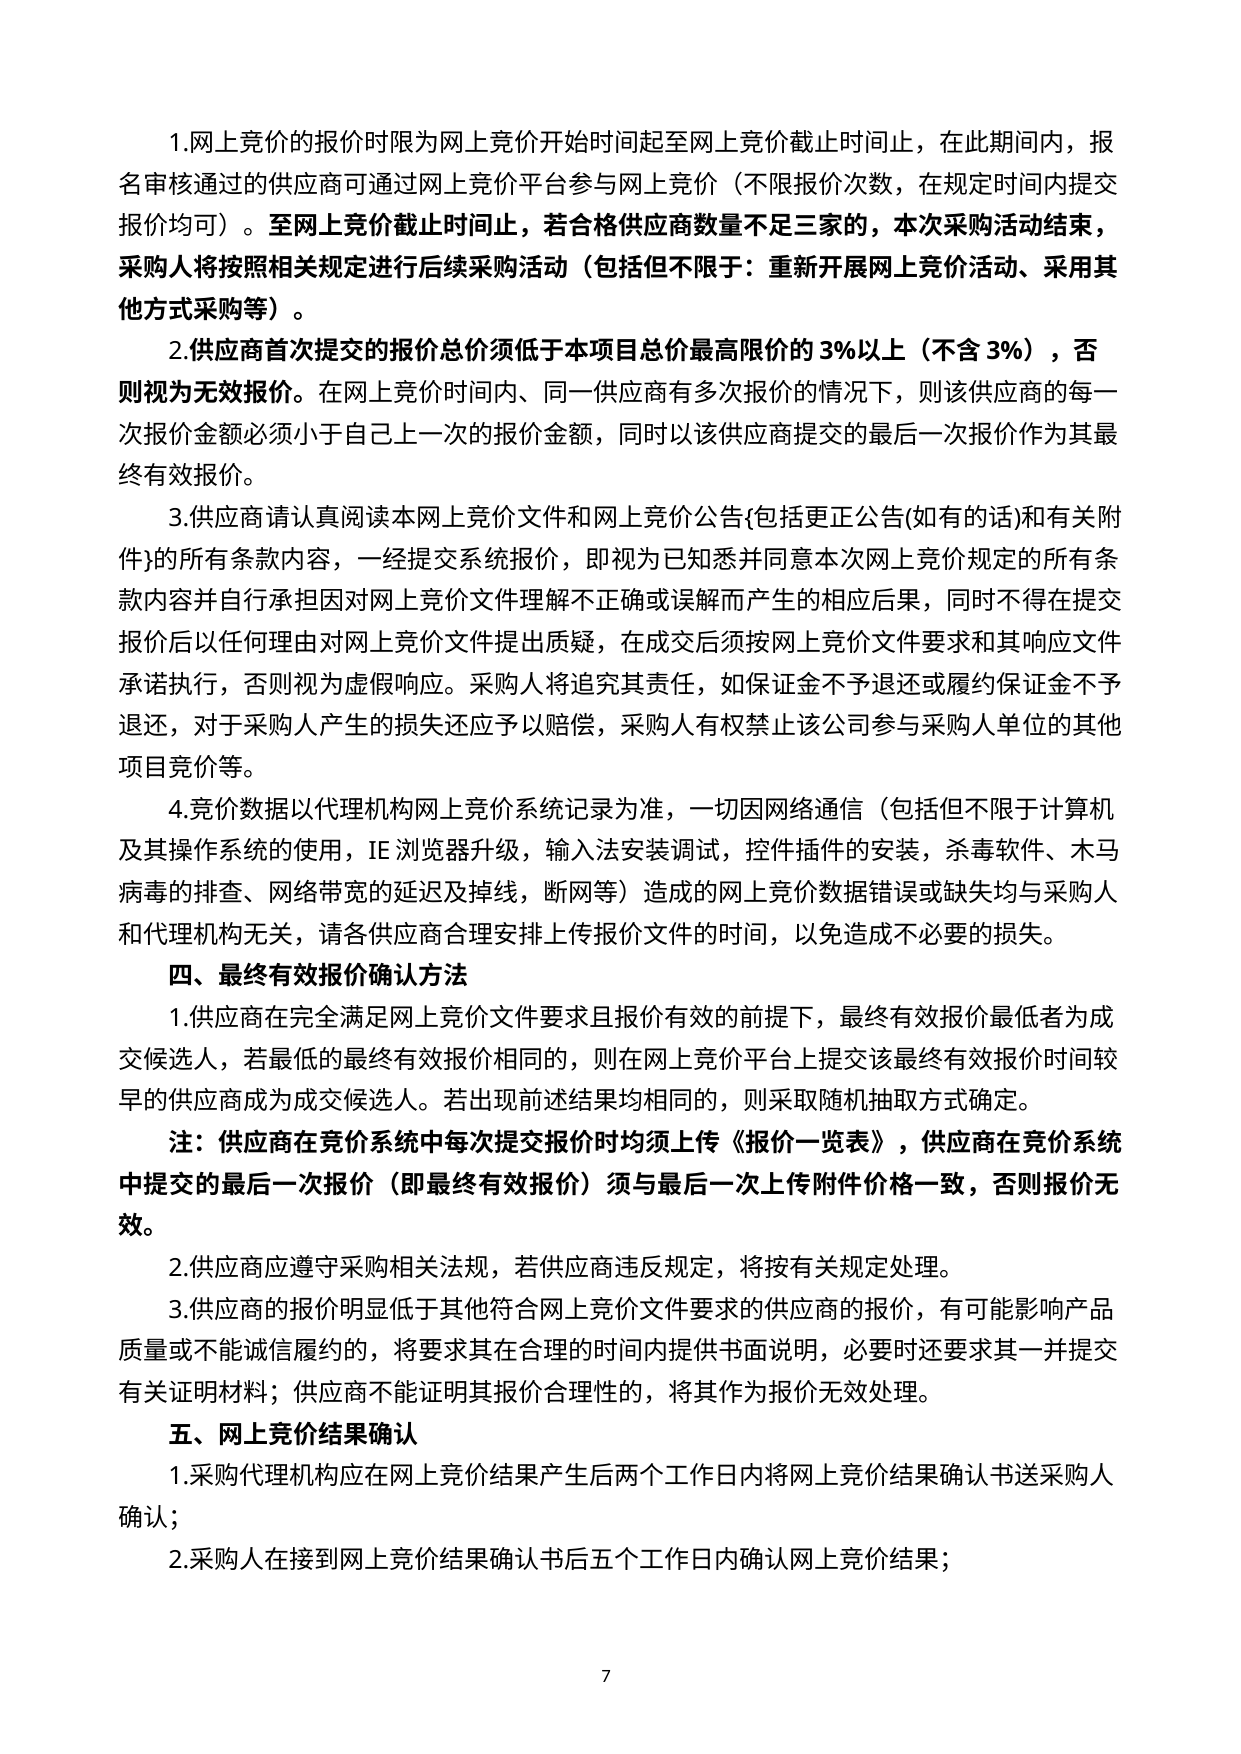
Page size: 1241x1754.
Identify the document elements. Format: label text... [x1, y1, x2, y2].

text 五、网上竞价结果确认 [118, 1410, 1122, 1451]
text 1.供应商在完全满足网上竞价文件要求且报价有效的前提下，最终有效报价最低者为成交候选人，若最低的最终有效报价相同的，则在网上竞价平台上提交该最终有效报价时间较早的供应商成为成交候选人。若出现前述结果均相同的，则采取随机抽取方式确定。 [118, 993, 1122, 1118]
text 2.采购人在接到网上竞价结果确认书后五个工作日内确认网上竞价结果； [118, 1535, 1122, 1576]
text 4.竞价数据以代理机构网上竞价系统记录为准，一切因网络通信（包括但不限于计算机及其操作系统的使用，IE浏览器升级，输入法安装调试，控件插件的安装，杀毒软件、木马病毒的排查、网络带宽的延迟及掉线，断网等）造成的网上竞价数据错误或缺失均与采购人和代理机构无关，请各供应商合理安排上传报价文件的时间，以免造成不必要的损失。 [118, 785, 1122, 951]
text 1.网上竞价的报价时限为网上竞价开始时间起至网上竞价截止时间止，在此期间内，报名审核通过的供应商可通过网上竞价平台参与网上竞价（不限报价次数，在规定时间内提交报价均可）。至网上竞价截止时间止，若合格供应商数量不足三家的，本次采购活动结束，采购人将按照相关规定进行后续采购活动（包括但不限于：重新开展网上竞价活动、采用其他方式采购等）。 [118, 118, 1122, 326]
text 1.采购代理机构应在网上竞价结果产生后两个工作日内将网上竞价结果确认书送采购人确认； [118, 1451, 1122, 1535]
text 2.供应商首次提交的报价总价须低于本项目总价最高限价的3%以上（不含3%），否则视为无效报价。在网上竞价时间内、同一供应商有多次报价的情况下，则该供应商的每一次报价金额必须小于自己上一次的报价金额，同时以该供应商提交的最后一次报价作为其最终有效报价。 [118, 326, 1122, 493]
text 四、最终有效报价确认方法 [118, 951, 1122, 993]
text 2.供应商应遵守采购相关法规，若供应商违反规定，将按有关规定处理。 [118, 1243, 1122, 1285]
text 注：供应商在竞价系统中每次提交报价时均须上传《报价一览表》，供应商在竞价系统中提交的最后一次报价（即最终有效报价）须与最后一次上传附件价格一致，否则报价无效。 [118, 1118, 1122, 1243]
text 3.供应商请认真阅读本网上竞价文件和网上竞价公告{包括更正公告(如有的话)和有关附件}的所有条款内容，一经提交系统报价，即视为已知悉并同意本次网上竞价规定的所有条款内容并自行承担因对网上竞价文件理解不正确或误解而产生的相应后果，同时不得在提交报价后以任何理由对网上竞价文件提出质疑，在成交后须按网上竞价文件要求和其响应文件承诺执行，否则视为虚假响应。采购人将追究其责任，如保证金不予退还或履约保证金不予退还，对于采购人产生的损失还应予以赔偿，采购人有权禁止该公司参与采购人单位的其他项目竞价等。 [118, 493, 1122, 785]
text 3.供应商的报价明显低于其他符合网上竞价文件要求的供应商的报价，有可能影响产品质量或不能诚信履约的，将要求其在合理的时间内提供书面说明，必要时还要求其一并提交有关证明材料；供应商不能证明其报价合理性的，将其作为报价无效处理。 [118, 1285, 1122, 1410]
